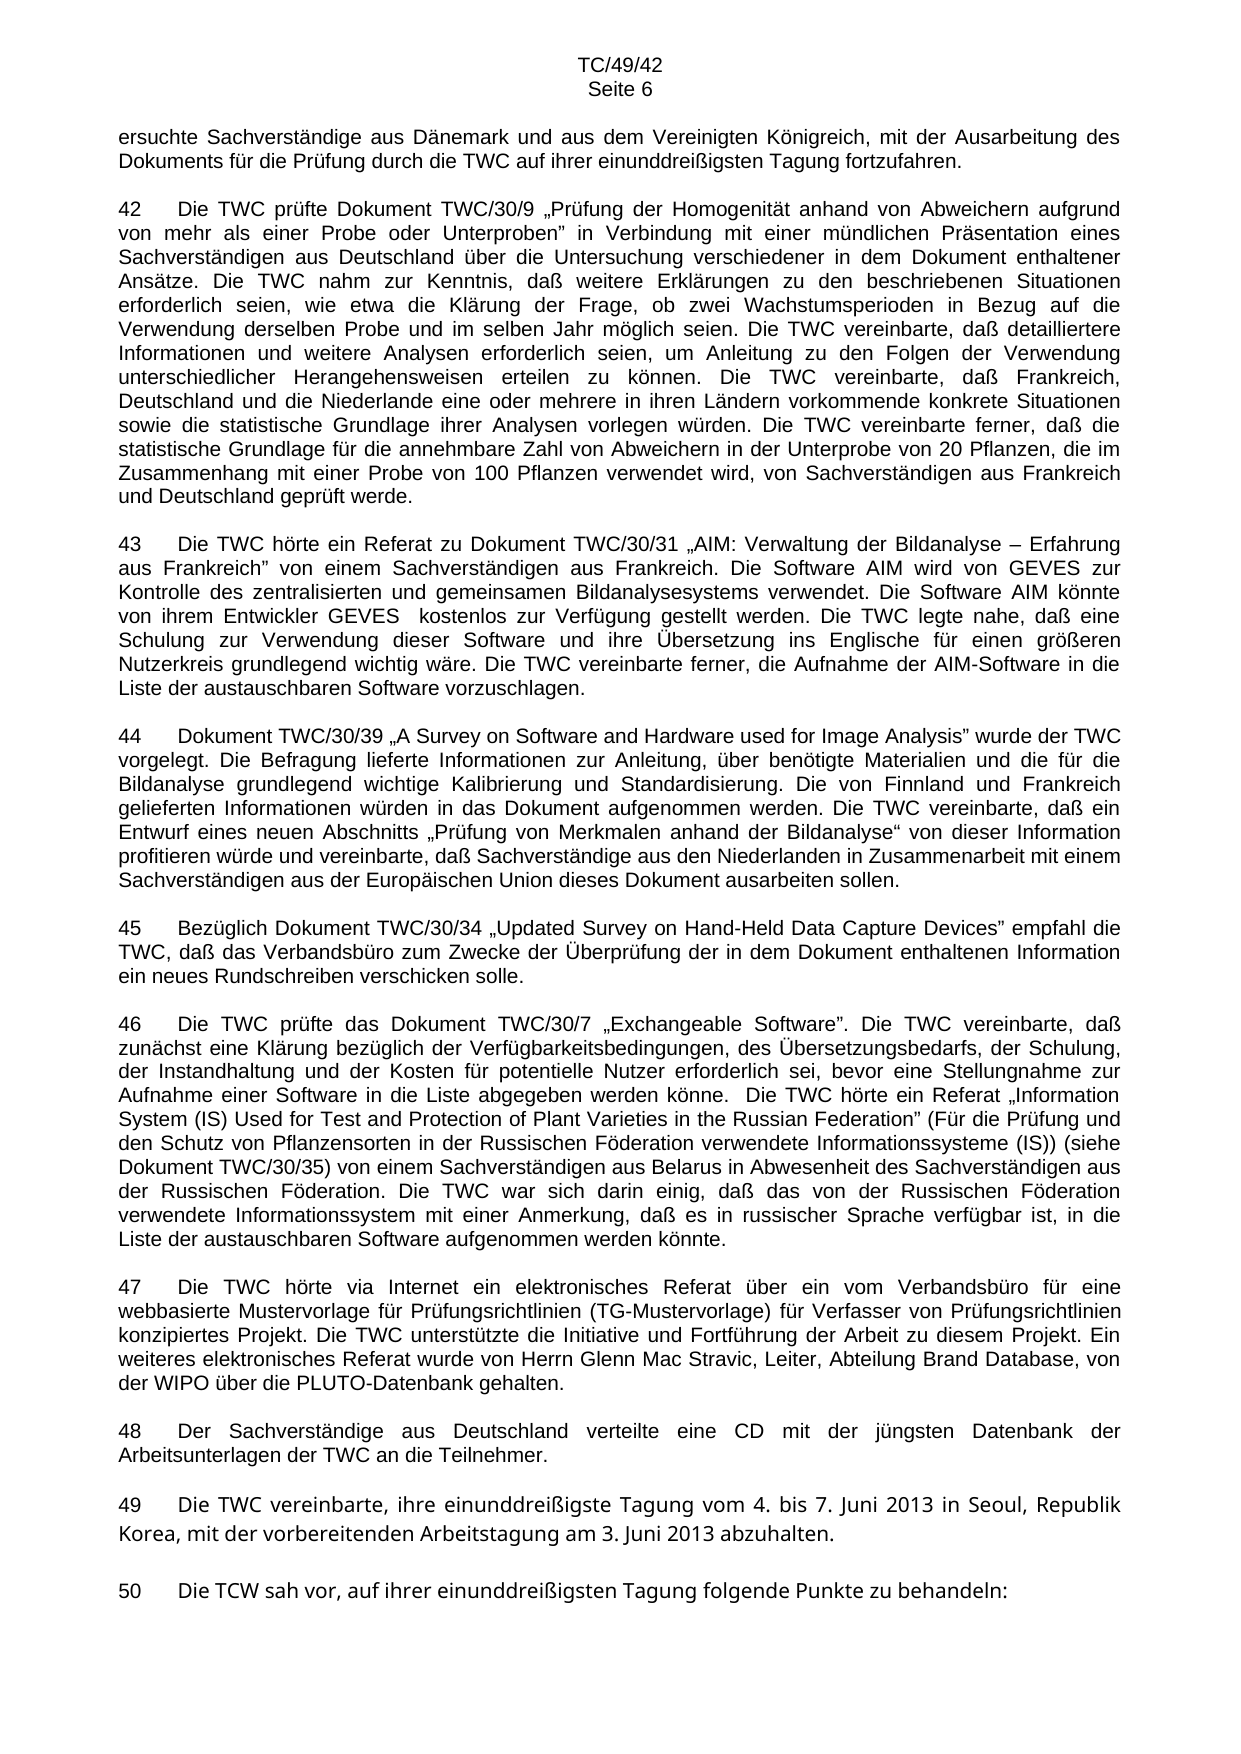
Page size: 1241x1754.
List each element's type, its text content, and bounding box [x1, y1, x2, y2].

text Die TWC hörte ein Referat zu Dokument TWC/30/31 „AIM: Verwaltung der Bildanalyse – Erfahrung aus Frankreich” von einem Sachverständigen aus Frankreich. Die Software AIM wird von GEVES zur Kontrolle des zentralisierten und gemeinsamen Bildanalysesystems verwendet. Die Software AIM könnte von ihrem Entwickler GEVES kostenlos zur Verfügung gestellt werden. Die TWC legte nahe, daß eine Schulung zur Verwendung dieser Software und ihre Übersetzung ins Englische für einen größeren Nutzerkreis grundlegend wichtig wäre. Die TWC vereinbarte ferner, die Aufnahme der AIM-Software in die Liste der austauschbaren Software vorzuschlagen. [118, 532, 1122, 700]
text Die TCW sah vor, auf ihrer einunddreißigsten Tagung folgende Punkte zu behandeln: [118, 1576, 1122, 1604]
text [118, 125, 1122, 173]
text Die TWC vereinbarte, ihre einunddreißigste Tagung vom 4. bis 7. Juni 2013 in Seoul, Republik Korea, mit der vorbereitenden Arbeitstagung am 3. Juni 2013 abzuhalten. [118, 1491, 1122, 1547]
text Dokument TWC/30/39 „A Survey on Software and Hardware used for Image Analysis” wurde der TWC vorgelegt. Die Befragung lieferte Informationen zur Anleitung, über benötigte Materialien und die für die Bildanalyse grundlegend wichtige Kalibrierung und Standardisierung. Die von Finnland und Frankreich gelieferten Informationen würden in das Dokument aufgenommen werden. Die TWC vereinbarte, daß ein Entwurf eines neuen Abschnitts „Prüfung von Merkmalen anhand der Bildanalyse“ von dieser Information profitieren würde und vereinbarte, daß Sachverständige aus den Niederlanden in Zusammenarbeit mit einem Sachverständigen aus der Europäischen Union dieses Dokument ausarbeiten sollen. [118, 724, 1122, 892]
text Die TWC hörte via Internet ein elektronisches Referat über ein vom Verbandsbüro für eine webbasierte Mustervorlage für Prüfungsrichtlinien (TG-Mustervorlage) für Verfasser von Prüfungsrichtlinien konzipiertes Projekt. Die TWC unterstützte die Initiative und Fortführung der Arbeit zu diesem Projekt. Ein weiteres elektronisches Referat wurde von Herrn Glenn Mac Stravic, Leiter, Abteilung Brand Database, von der WIPO über die PLUTO-Datenbank gehalten. [118, 1275, 1122, 1395]
text Die TWC prüfte das Dokument TWC/30/7 „Exchangeable Software”. Die TWC vereinbarte, daß zunächst eine Klärung bezüglich der Verfügbarkeitsbedingungen, des Übersetzungsbedarfs, der Schulung, der Instandhaltung und der Kosten für potentielle Nutzer erforderlich sei, bevor eine Stellungnahme zur Aufnahme einer Software in die Liste abgegeben werden könne. Die TWC hörte ein Referat „Information System (IS) Used for Test and Protection of Plant Varieties in the Russian Federation” (Für die Prüfung und den Schutz von Pflanzensorten in der Russischen Föderation verwendete Informationssysteme (IS)) (siehe Dokument TWC/30/35) von einem Sachverständigen aus Belarus in Abwesenheit des Sachverständigen aus der Russischen Föderation. Die TWC war sich darin einig, daß das von der Russischen Föderation verwendete Informationssystem mit einer Anmerkung, daß es in russischer Sprache verfügbar ist, in die Liste der austauschbaren Software aufgenommen werden könnte. [118, 1011, 1122, 1251]
text Bezüglich Dokument TWC/30/34 „Updated Survey on Hand-Held Data Capture Devices” empfahl die TWC, daß das Verbandsbüro zum Zwecke der Überprüfung der in dem Dokument enthaltenen Information ein neues Rundschreiben verschicken solle. [118, 916, 1122, 987]
text Die TWC prüfte Dokument TWC/30/9 „Prüfung der Homogenität anhand von Abweichern aufgrund von mehr als einer Probe oder Unterproben” in Verbindung mit einer mündlichen Präsentation eines Sachverständigen aus Deutschland über die Untersuchung verschiedener in dem Dokument enthaltener Ansätze. Die TWC nahm zur Kenntnis, daß weitere Erklärungen zu den beschriebenen Situationen erforderlich seien, wie etwa die Klärung der Frage, ob zwei Wachstumsperioden in Bezug auf die Verwendung derselben Probe und im selben Jahr möglich seien. Die TWC vereinbarte, daß detailliertere Informationen und weitere Analysen erforderlich seien, um Anleitung zu den Folgen der Verwendung unterschiedlicher Herangehensweisen erteilen zu können. Die TWC vereinbarte, daß Frankreich, Deutschland und die Niederlande eine oder mehrere in ihren Ländern vorkommende konkrete Situationen sowie die statistische Grundlage ihrer Analysen vorlegen würden. Die TWC vereinbarte ferner, daß die statistische Grundlage für die annehmbare Zahl von Abweichern in der Unterprobe von 20 Pflanzen, die im Zusammenhang mit einer Probe von 100 Pflanzen verwendet wird, von Sachverständigen aus Frankreich und Deutschland geprüft werde. [118, 197, 1122, 508]
text Der Sachverständige aus Deutschland verteilte eine CD mit der jüngsten Datenbank der Arbeitsunterlagen der TWC an die Teilnehmer. [118, 1419, 1122, 1467]
